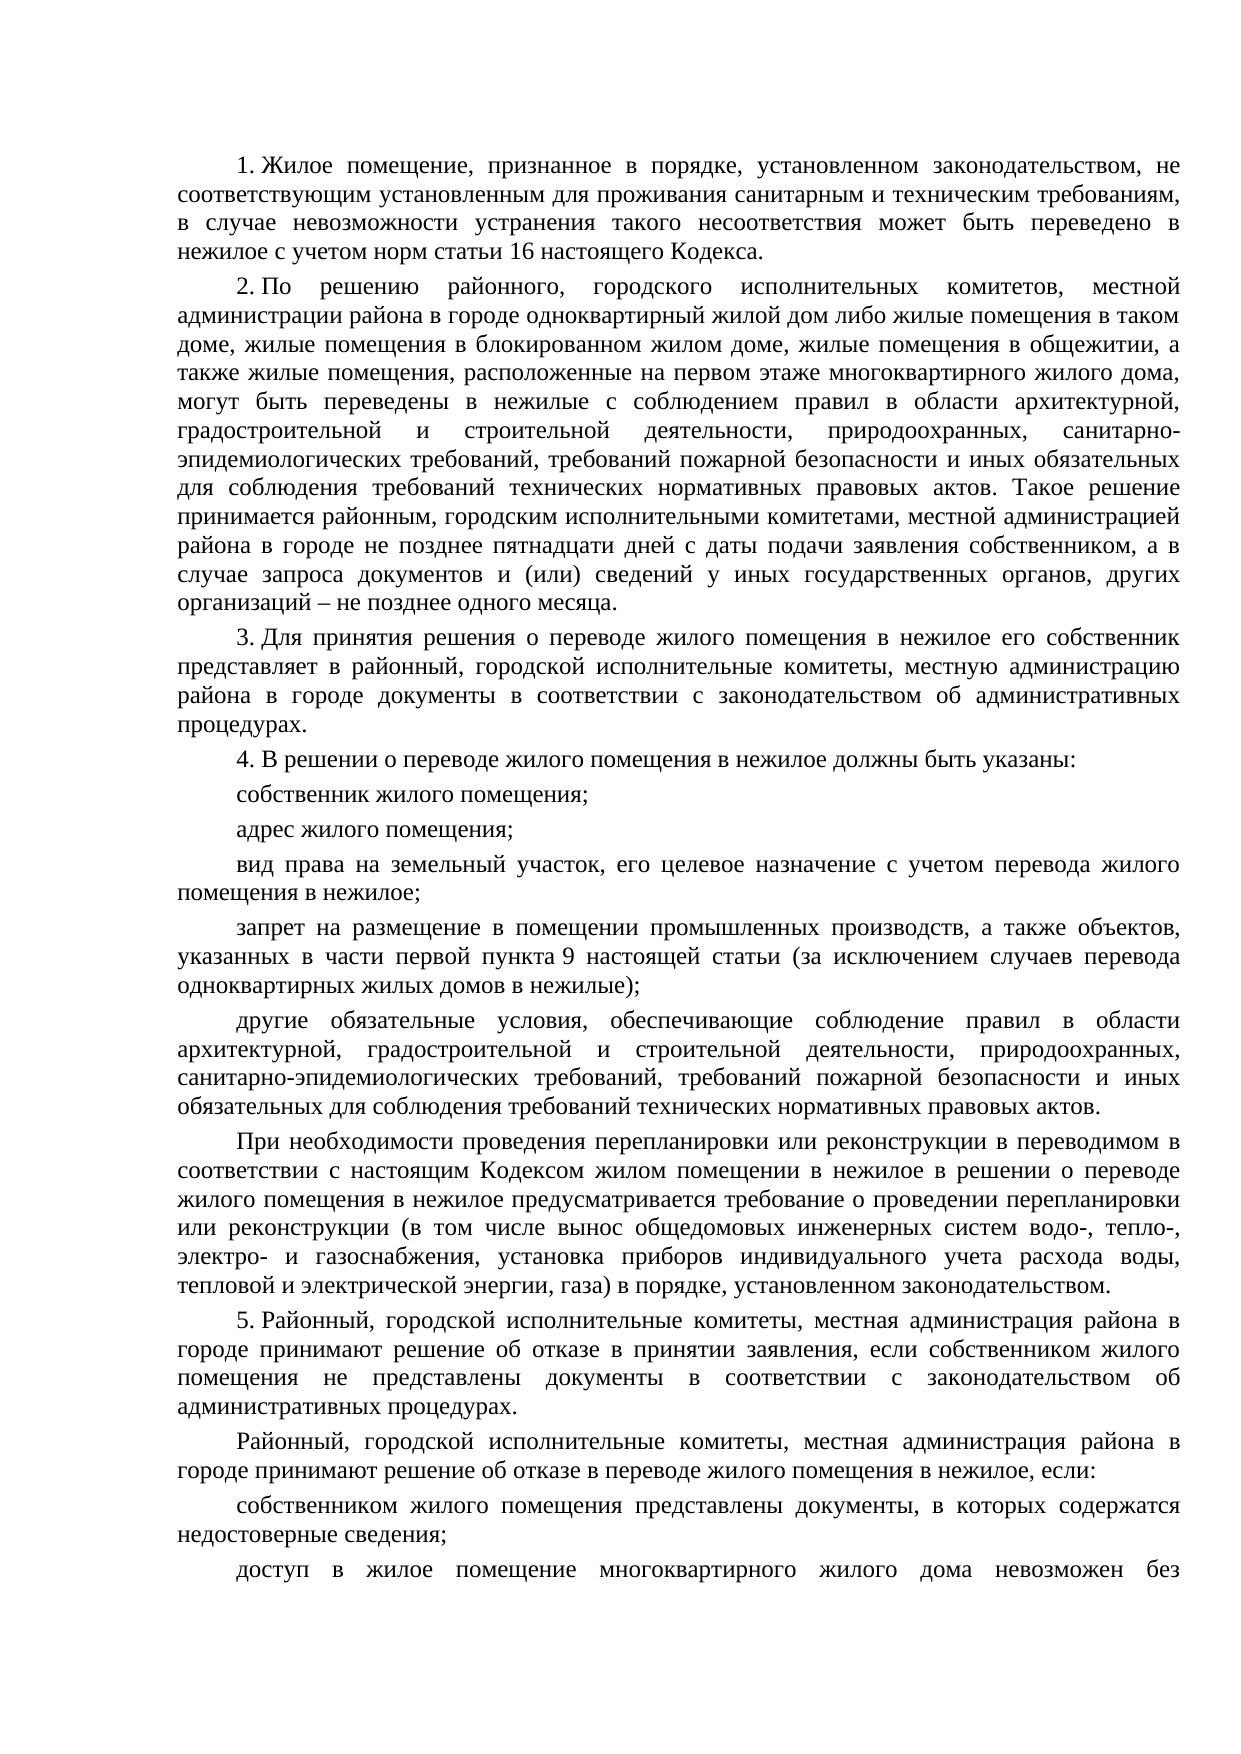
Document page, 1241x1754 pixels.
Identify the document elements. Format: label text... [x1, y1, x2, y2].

text 4. В решении о переводе жилого помещения в нежилое должны быть указаны: [177, 744, 1181, 772]
text 3. Для принятия решения о переводе жилого помещения в нежилое его собственник представляет в районный, городской исполнительные комитеты, местную администрацию района в городе документы в соответствии с законодательством об административных процедурах. [177, 622, 1181, 737]
text При необходимости проведения перепланировки или реконструкции в переводимом в соответствии с настоящим Кодексом жилом помещении в нежилое в решении о переводе жилого помещения в нежилое предусматривается требование о проведении перепланировки или реконструкции (в том числе вынос общедомовых инженерных систем водо-, тепло-, электро- и газоснабжения, установка приборов индивидуального учета расхода воды, тепловой и электрической энергии, газа) в порядке, установленном законодательством. [177, 1126, 1181, 1299]
text запрет на размещение в помещении промышленных производств, а также объектов, указанных в части первой пункта 9 настоящей статьи (за исключением случаев перевода одноквартирных жилых домов в нежилые); [177, 912, 1181, 999]
text 2. По решению районного, городского исполнительных комитетов, местной администрации района в городе одноквартирный жилой дом либо жилые помещения в таком доме, жилые помещения в блокированном жилом доме, жилые помещения в общежитии, а также жилые помещения, расположенные на первом этаже многоквартирного жилого дома, могут быть переведены в нежилые с соблюдением правил в области архитектурной, градостроительной и строительной деятельности, природоохранных, санитарно-эпидемиологических требований, требований пожарной безопасности и иных обязательных для соблюдения требований технических нормативных правовых актов. Такое решение принимается районным, городским исполнительными комитетами, местной администрацией района в городе не позднее пятнадцати дней с даты подачи заявления собственником, а в случае запроса документов и (или) сведений у иных государственных органов, других организаций – не позднее одного месяца. [177, 271, 1181, 616]
text другие обязательные условия, обеспечивающие соблюдение правил в области архитектурной, градостроительной и строительной деятельности, природоохранных, санитарно-эпидемиологических требований, требований пожарной безопасности и иных обязательных для соблюдения требований технических нормативных правовых актов. [177, 1005, 1181, 1120]
text собственником жилого помещения представлены документы, в которых содержатся недостоверные сведения; [177, 1490, 1181, 1547]
text Районный, городской исполнительные комитеты, местная администрация района в городе принимают решение об отказе в переводе жилого помещения в нежилое, если: [177, 1426, 1181, 1484]
text вид права на земельный участок, его целевое назначение с учетом перевода жилого помещения в нежилое; [177, 849, 1181, 906]
text 5. Районный, городской исполнительные комитеты, местная администрация района в городе принимают решение об отказе в принятии заявления, если собственником жилого помещения не представлены документы в соответствии с законодательством об административных процедурах. [177, 1305, 1181, 1420]
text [177, 1554, 1181, 1582]
text адрес жилого помещения; [177, 814, 1181, 842]
text 1. Жилое помещение, признанное в порядке, установленном законодательством, не соответствующим установленным для проживания санитарным и техническим требованиям, в случае невозможности устранения такого несоответствия может быть переведено в нежилое с учетом норм статьи 16 настоящего Кодекса. [177, 150, 1181, 265]
text собственник жилого помещения; [177, 779, 1181, 807]
